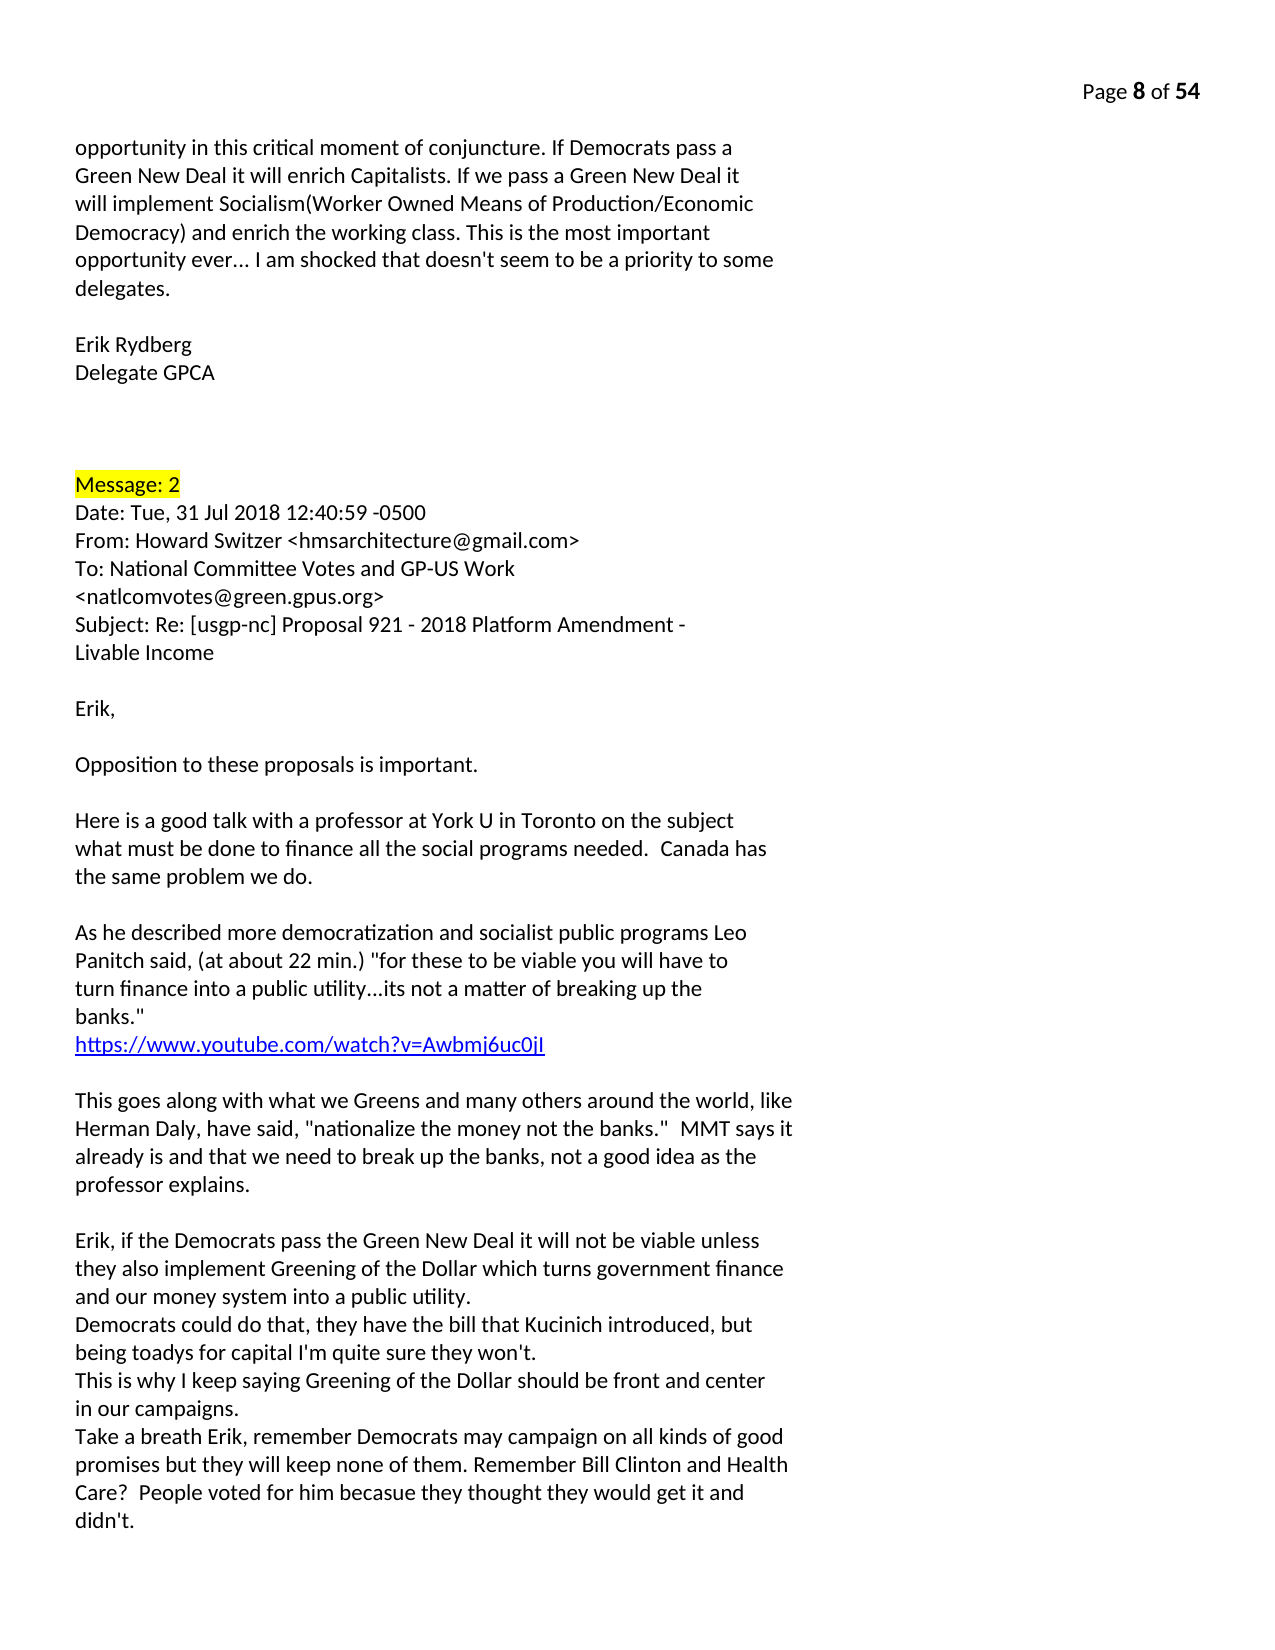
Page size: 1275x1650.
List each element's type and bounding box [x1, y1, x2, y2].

text [75, 133, 1200, 1563]
